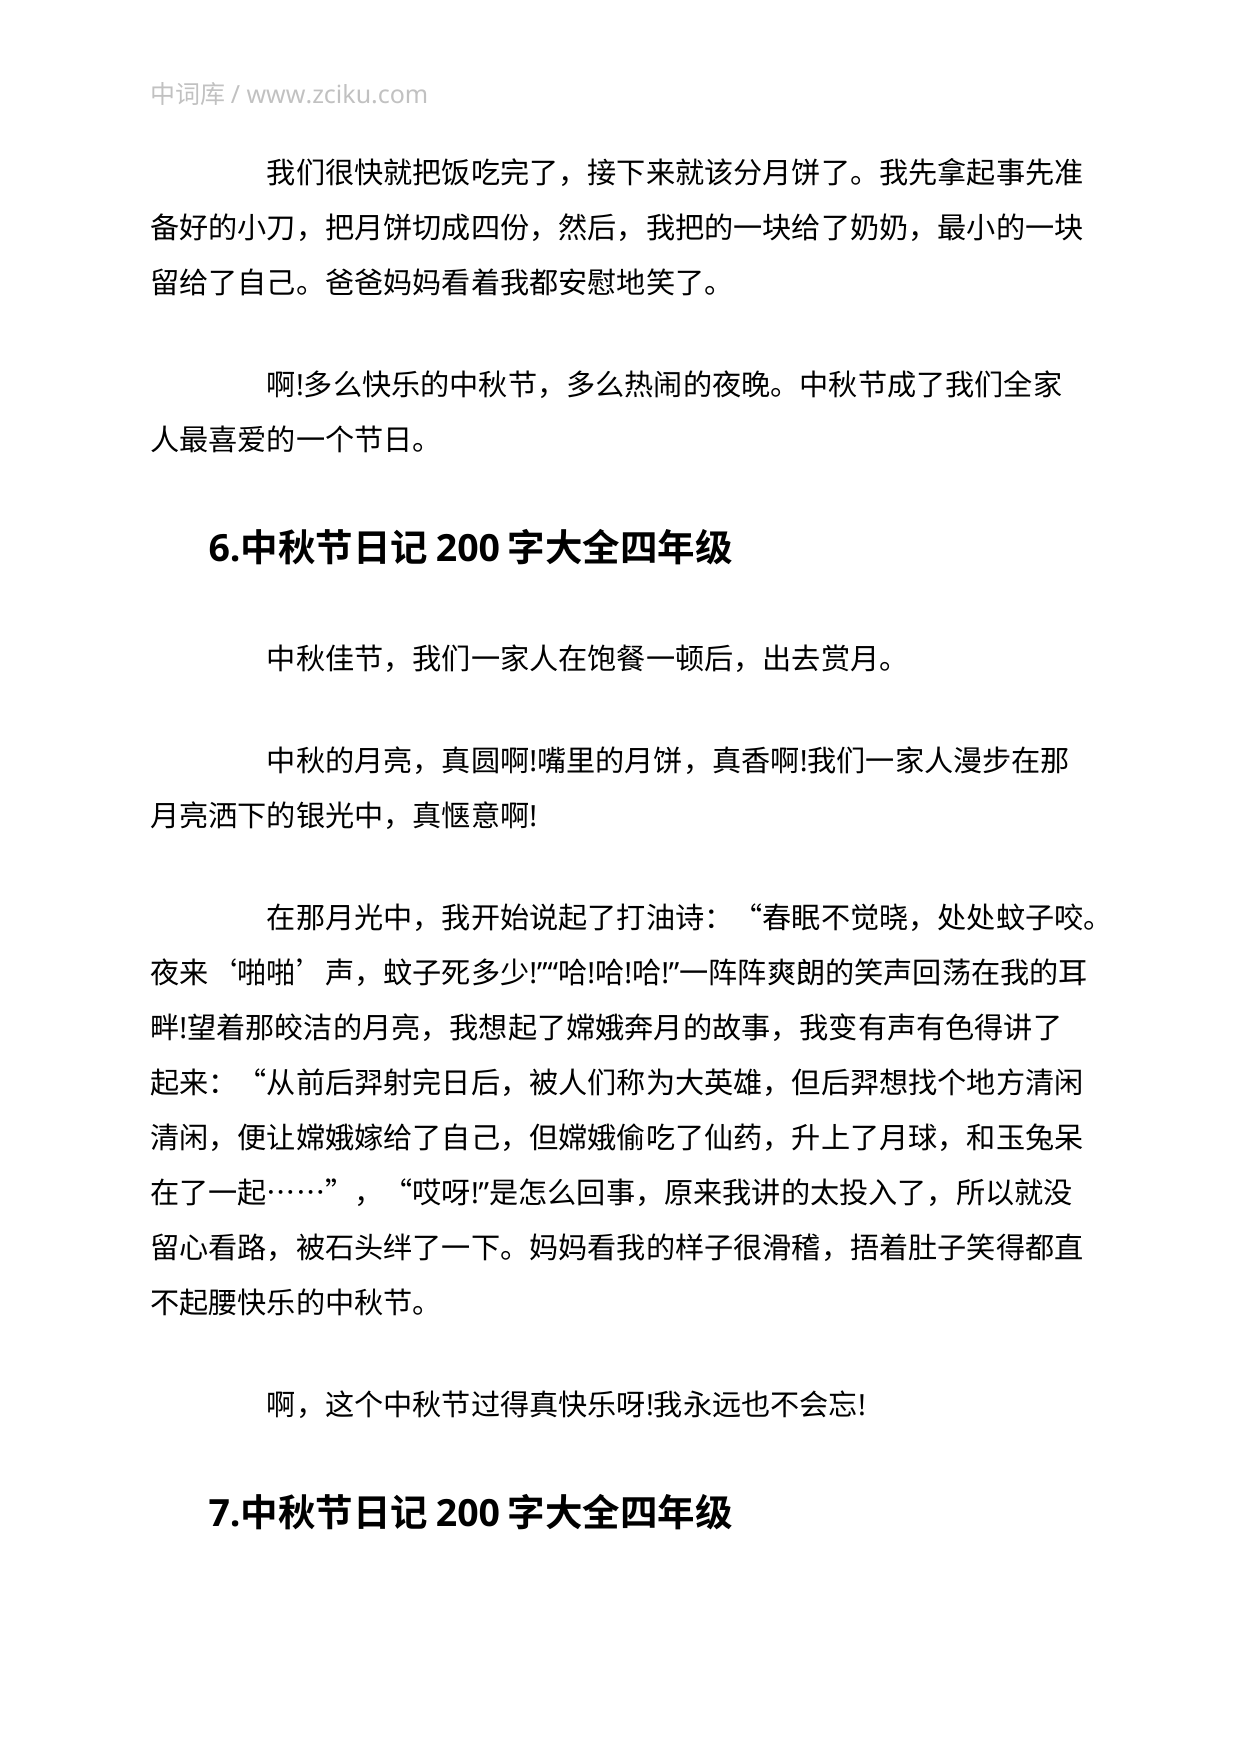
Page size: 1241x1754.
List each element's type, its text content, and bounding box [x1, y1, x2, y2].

text 啊!多么快乐的中秋节，多么热闹的夜晚。中秋节成了我们全家人最喜爱的一个节日。 [150, 362, 1090, 459]
text 7.中秋节日记200字大全四年级 [150, 1483, 1090, 1537]
text 我们很快就把饭吃完了，接下来就该分月饼了。我先拿起事先准备好的小刀，把月饼切成四份，然后，我把的一块给了奶奶，最小的一块留给了自己。爸爸妈妈看着我都安慰地笑了。 [150, 150, 1090, 302]
text 中秋的月亮，真圆啊!嘴里的月饼，真香啊!我们一家人漫步在那月亮洒下的银光中，真惬意啊! [150, 738, 1090, 835]
text 6.中秋节日记200字大全四年级 [150, 518, 1090, 573]
text 啊，这个中秋节过得真快乐呀!我永远也不会忘! [150, 1381, 1090, 1423]
text 在那月光中，我开始说起了打油诗：“春眠不觉晓，处处蚊子咬。夜来‘啪啪’声，蚊子死多少!”“哈!哈!哈!”一阵阵爽朗的笑声回荡在我的耳畔!望着那皎洁的月亮，我想起了嫦娥奔月的故事，我变有声有色得讲了起来：“从前后羿射完日后，被人们称为大英雄，但后羿想找个地方清闲清闲，便让嫦娥嫁给了自己，但嫦娥偷吃了仙药，升上了月球，和玉兔呆在了一起……”，“哎呀!”是怎么回事，原来我讲的太投入了，所以就没留心看路，被石头绊了一下。妈妈看我的样子很滑稽，捂着肚子笑得都直不起腰快乐的中秋节。 [150, 895, 1090, 1322]
text 中秋佳节，我们一家人在饱餐一顿后，出去赏月。 [150, 636, 1090, 678]
